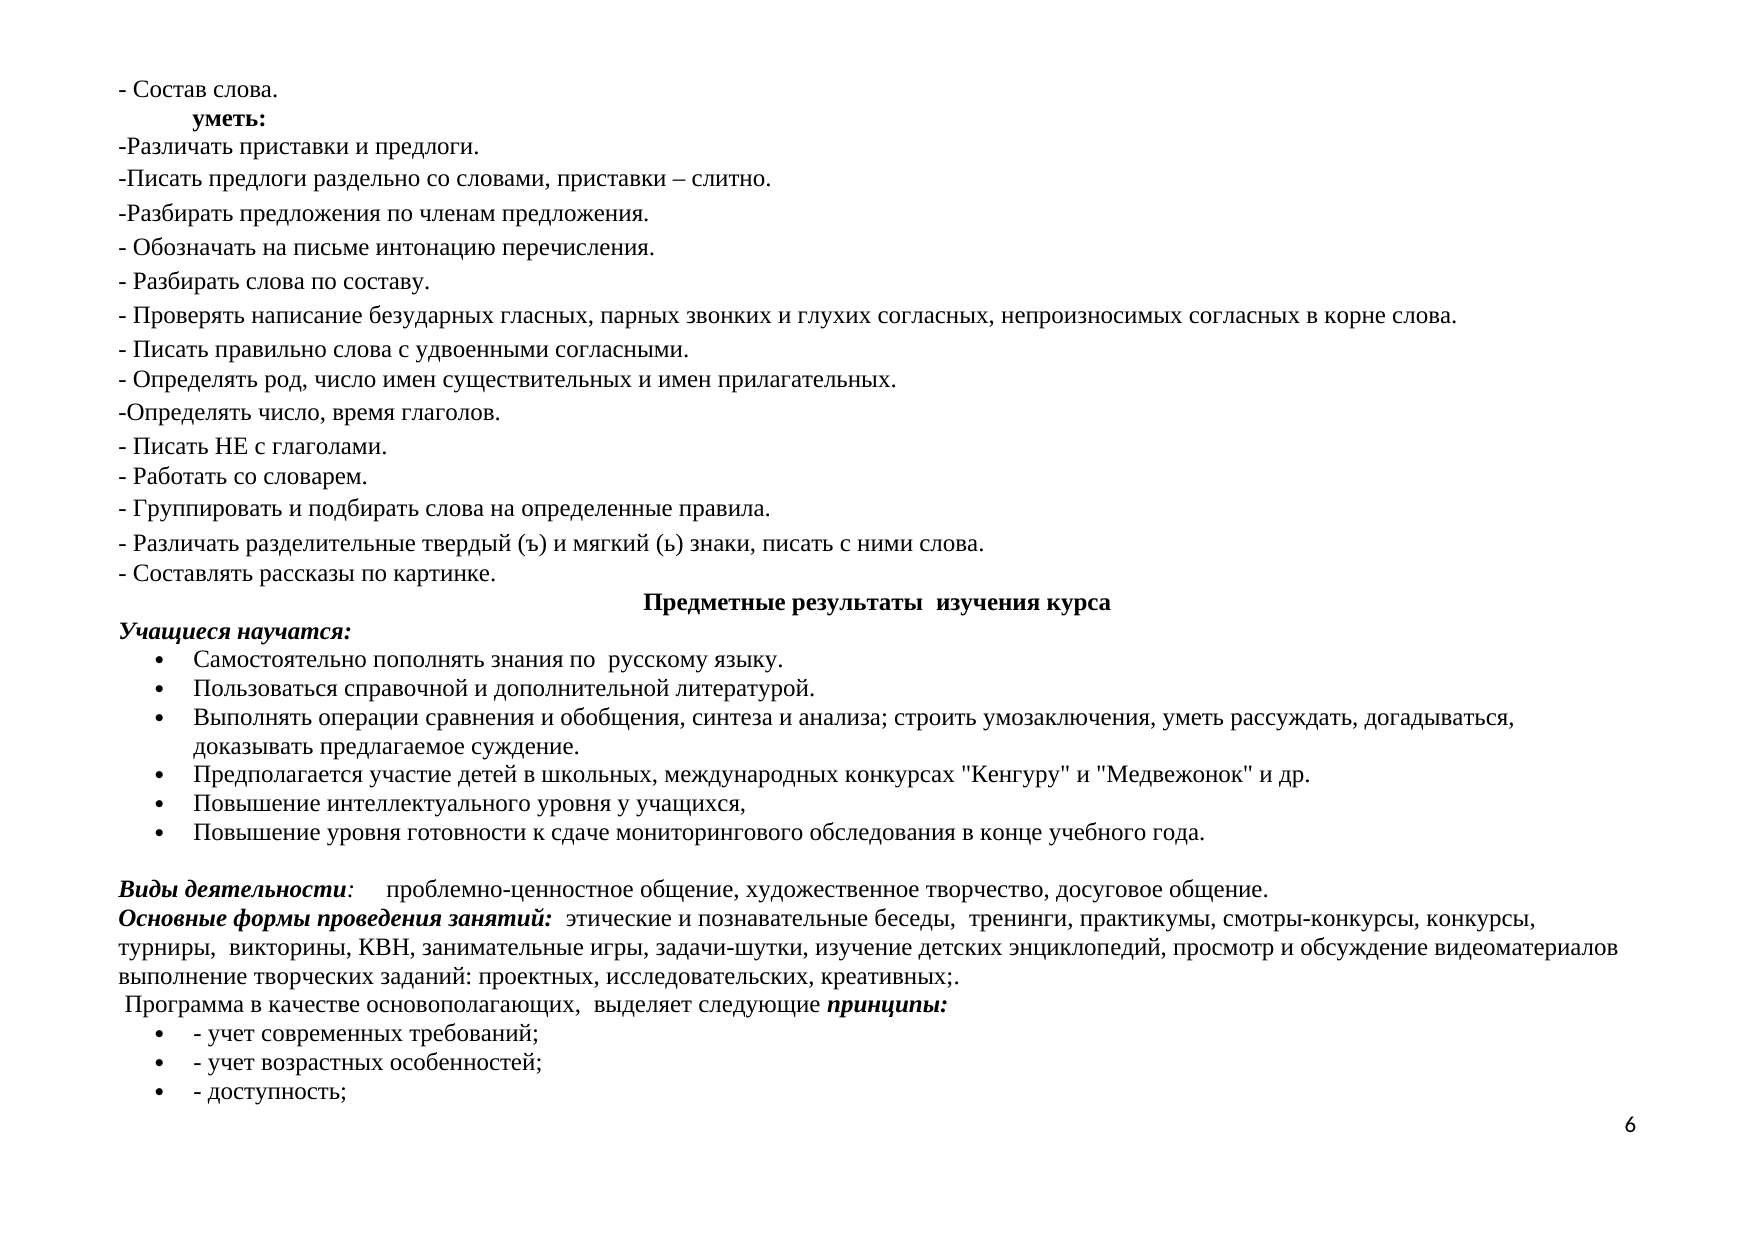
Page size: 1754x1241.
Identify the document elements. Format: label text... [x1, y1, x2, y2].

list Выполнять операции сравнения и обобщения, синтеза и анализа; строить умозаключения, уметь рассуждать, догадываться, доказывать предлагаемое суждение. [156, 702, 1636, 759]
text - Работать со словарем. [118, 461, 1636, 490]
text - Определять число, время глаголов. [118, 393, 1636, 427]
text - Разбирать слова по составу. [118, 262, 1636, 296]
text - Писать НЕ с глаголами. [118, 427, 1636, 461]
text Основные формы проведения занятий: этические и познавательные беседы, тренинги, практикумы, смотры-конкурсы, конкурсы, турниры, викторины, КВН, занимательные игры, задачи-шутки, изучение детских энциклопедий, просмотр и обсуждение видеоматериалов выполнение творческих заданий: проектных, исследовательских, креативных;. [118, 903, 1636, 989]
text уметь: [118, 103, 1636, 131]
list Самостоятельно пополнять знания по русскому языку. [156, 644, 1636, 673]
text Виды деятельности: проблемно-ценностное общение, художественное творчество, досуговое общение. [118, 874, 1636, 903]
list - учет возрастных особенностей; [156, 1047, 1636, 1076]
list Повышение интеллектуального уровня у учащихся, [156, 788, 1636, 817]
text - Писать правильно слова с удвоенными согласными. [118, 330, 1636, 364]
text Предметные результаты изучения курса [118, 587, 1636, 616]
text - Составлять рассказы по картинке. [118, 558, 1636, 587]
text - Проверять написание безударных гласных, парных звонких и глухих согласных, непроизносимых согласных в корне слова. [118, 296, 1636, 330]
list Предполагается участие детей в школьных, международных конкурсах "Кенгуру" и "Медвежонок" и др. [156, 759, 1636, 788]
text - Состав слова. [118, 74, 1636, 103]
list Пользоваться справочной и дополнительной литературой. [156, 673, 1636, 702]
list Повышение уровня готовности к сдаче мониторингового обследования в конце учебного года. [156, 817, 1636, 846]
text - Группировать и подбирать слова на определенные правила. [118, 490, 1636, 524]
text Учащиеся научатся: [118, 616, 1636, 644]
list - доступность; [156, 1076, 1636, 1104]
text - Определять род, число имен существительных и имен прилагательных. [118, 364, 1636, 393]
text - Различать разделительные твердый (ъ) и мягкий (ь) знаки, писать с ними слова. [118, 524, 1636, 558]
list - учет современных требований; [156, 1018, 1636, 1047]
text Программа в качестве основополагающих, выделяет следующие принципы: [118, 989, 1636, 1018]
text -Различать приставки и предлоги. [118, 131, 1636, 160]
text - Обозначать на письме интонацию перечисления. [118, 228, 1636, 262]
text -Разбирать предложения по членам предложения. [118, 194, 1636, 228]
text -Писать предлоги раздельно со словами, приставки – слитно. [118, 160, 1636, 194]
